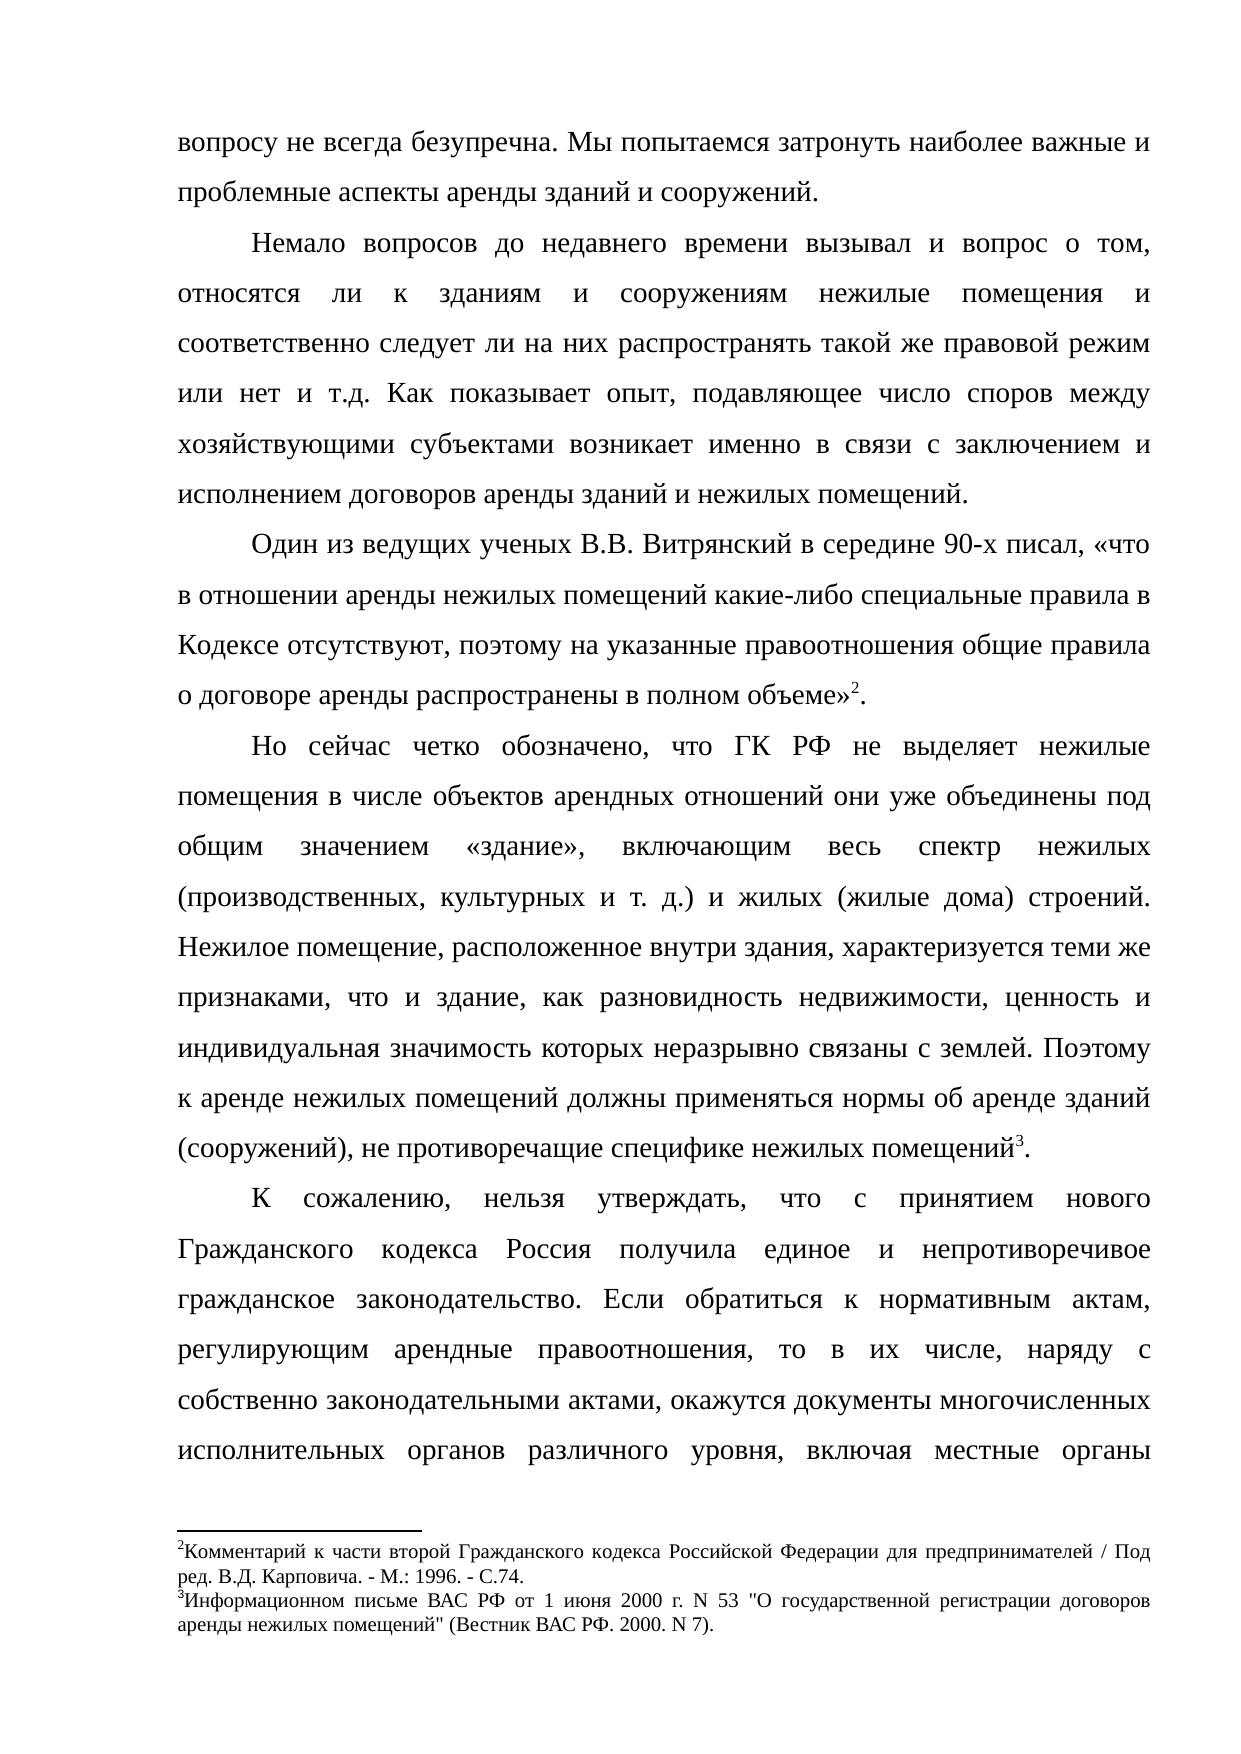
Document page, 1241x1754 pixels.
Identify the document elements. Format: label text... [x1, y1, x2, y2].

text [177, 124, 1152, 208]
text Но сейчас четко обозначено, что ГК РФ не выделяет нежилые помещения в числе объектов арендных отношений они уже объединены под общим значением «здание», включающим весь спектр нежилых (производственных, культурных и т. д.) и жилых (жилые дома) строений. Нежилое помещение, расположенное внутри здания, характеризуется теми же признаками, что и здание, как разновидность недвижимости, ценность и индивидуальная значимость которых неразрывно связаны с землей. Поэтому к аренде нежилых помещений должны применяться нормы об аренде зданий (сооружений), не противоречащие специфике нежилых помещений. [177, 728, 1152, 1164]
text Один из ведущих ученых В.В. Витрянский в середине 90-х писал, «что в отношении аренды нежилых помещений какие-либо специальные правила в Кодексе отсутствуют, поэтому на указанные правоотношения общие правила о договоре аренды распространены в полном объеме». [177, 527, 1152, 711]
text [177, 1181, 1152, 1466]
text Немало вопросов до недавнего времени вызывал и вопрос о том, относятся ли к зданиям и сооружениям нежилые помещения и соответственно следует ли на них распространять такой же правовой режим или нет и т.д. Как показывает опыт, подавляющее число споров между хозяйствующими субъектами возникает именно в связи с заключением и исполнением договоров аренды зданий и нежилых помещений. [177, 225, 1152, 510]
